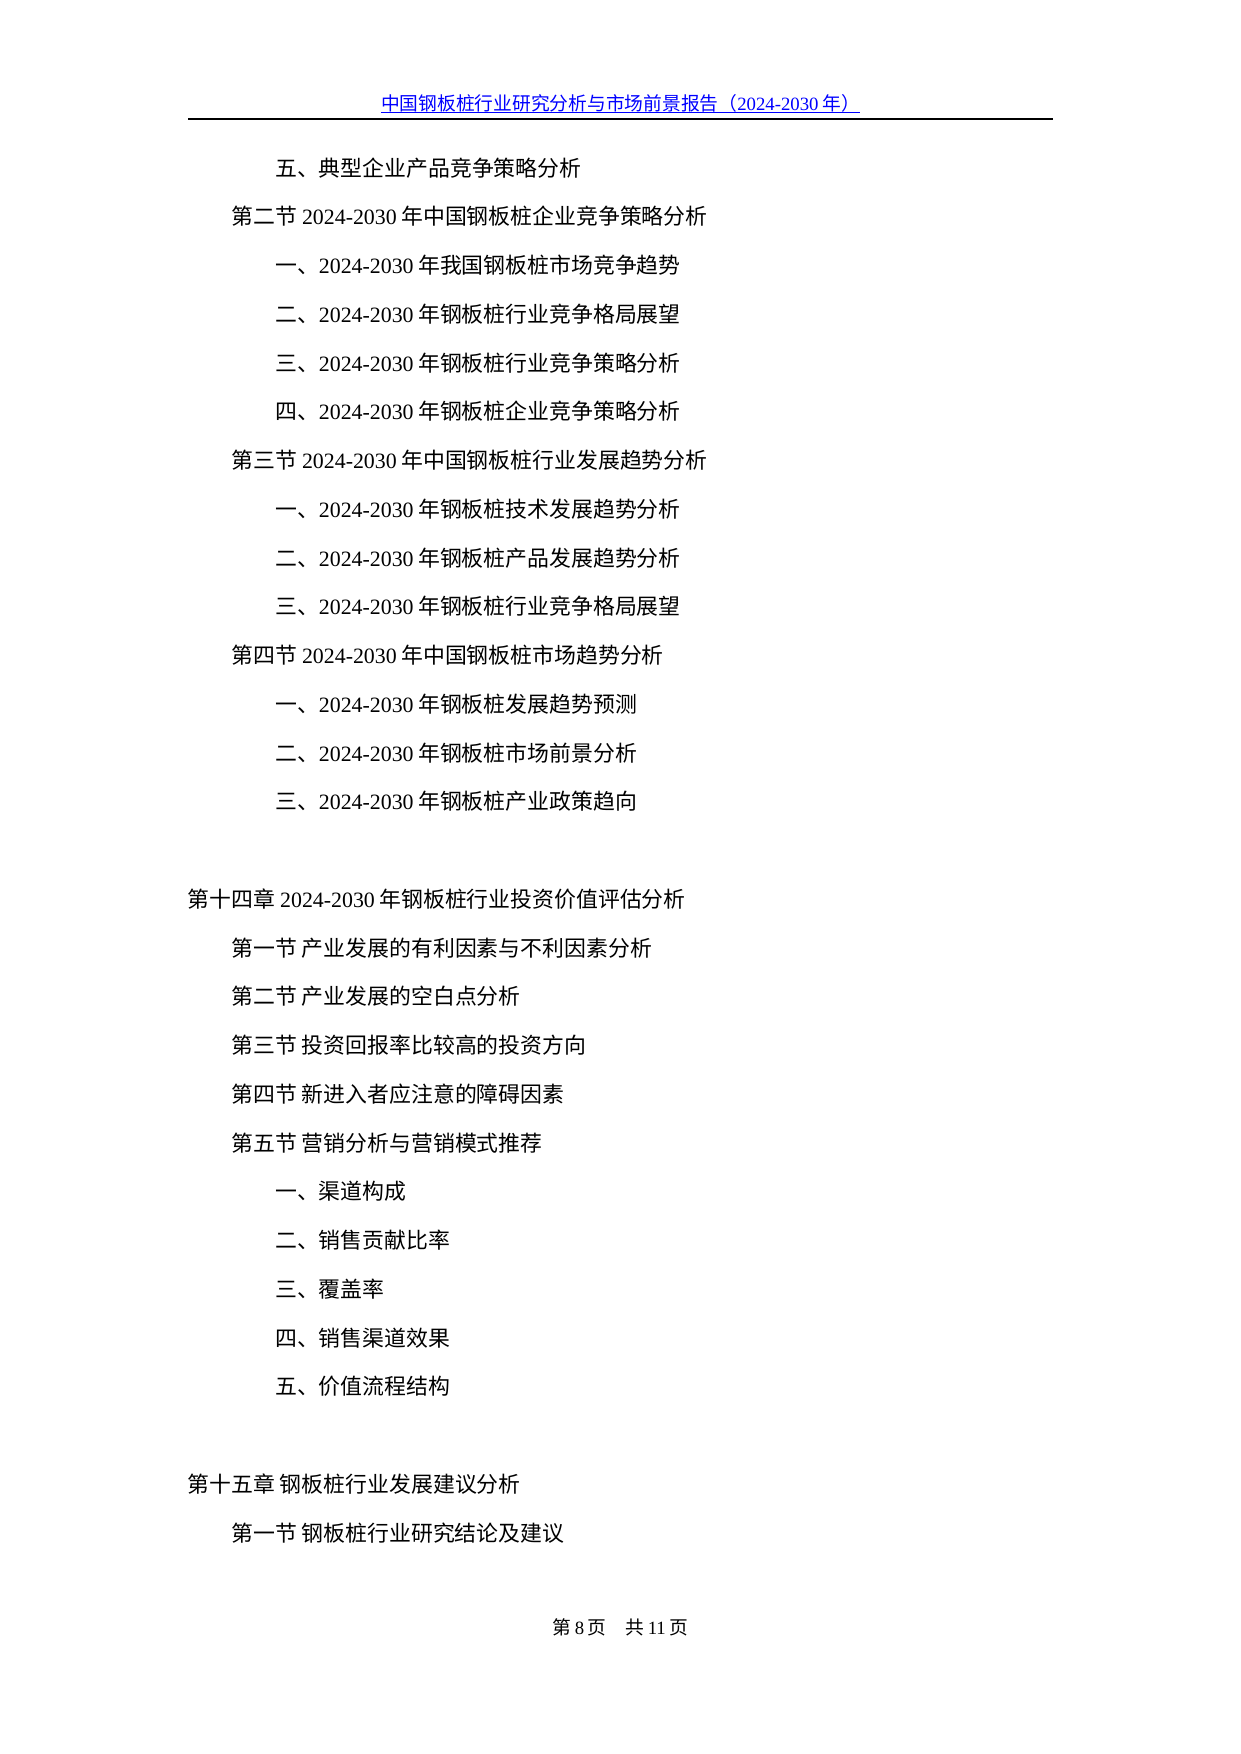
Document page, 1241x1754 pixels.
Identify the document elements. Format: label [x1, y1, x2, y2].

text [187, 150, 1053, 1548]
